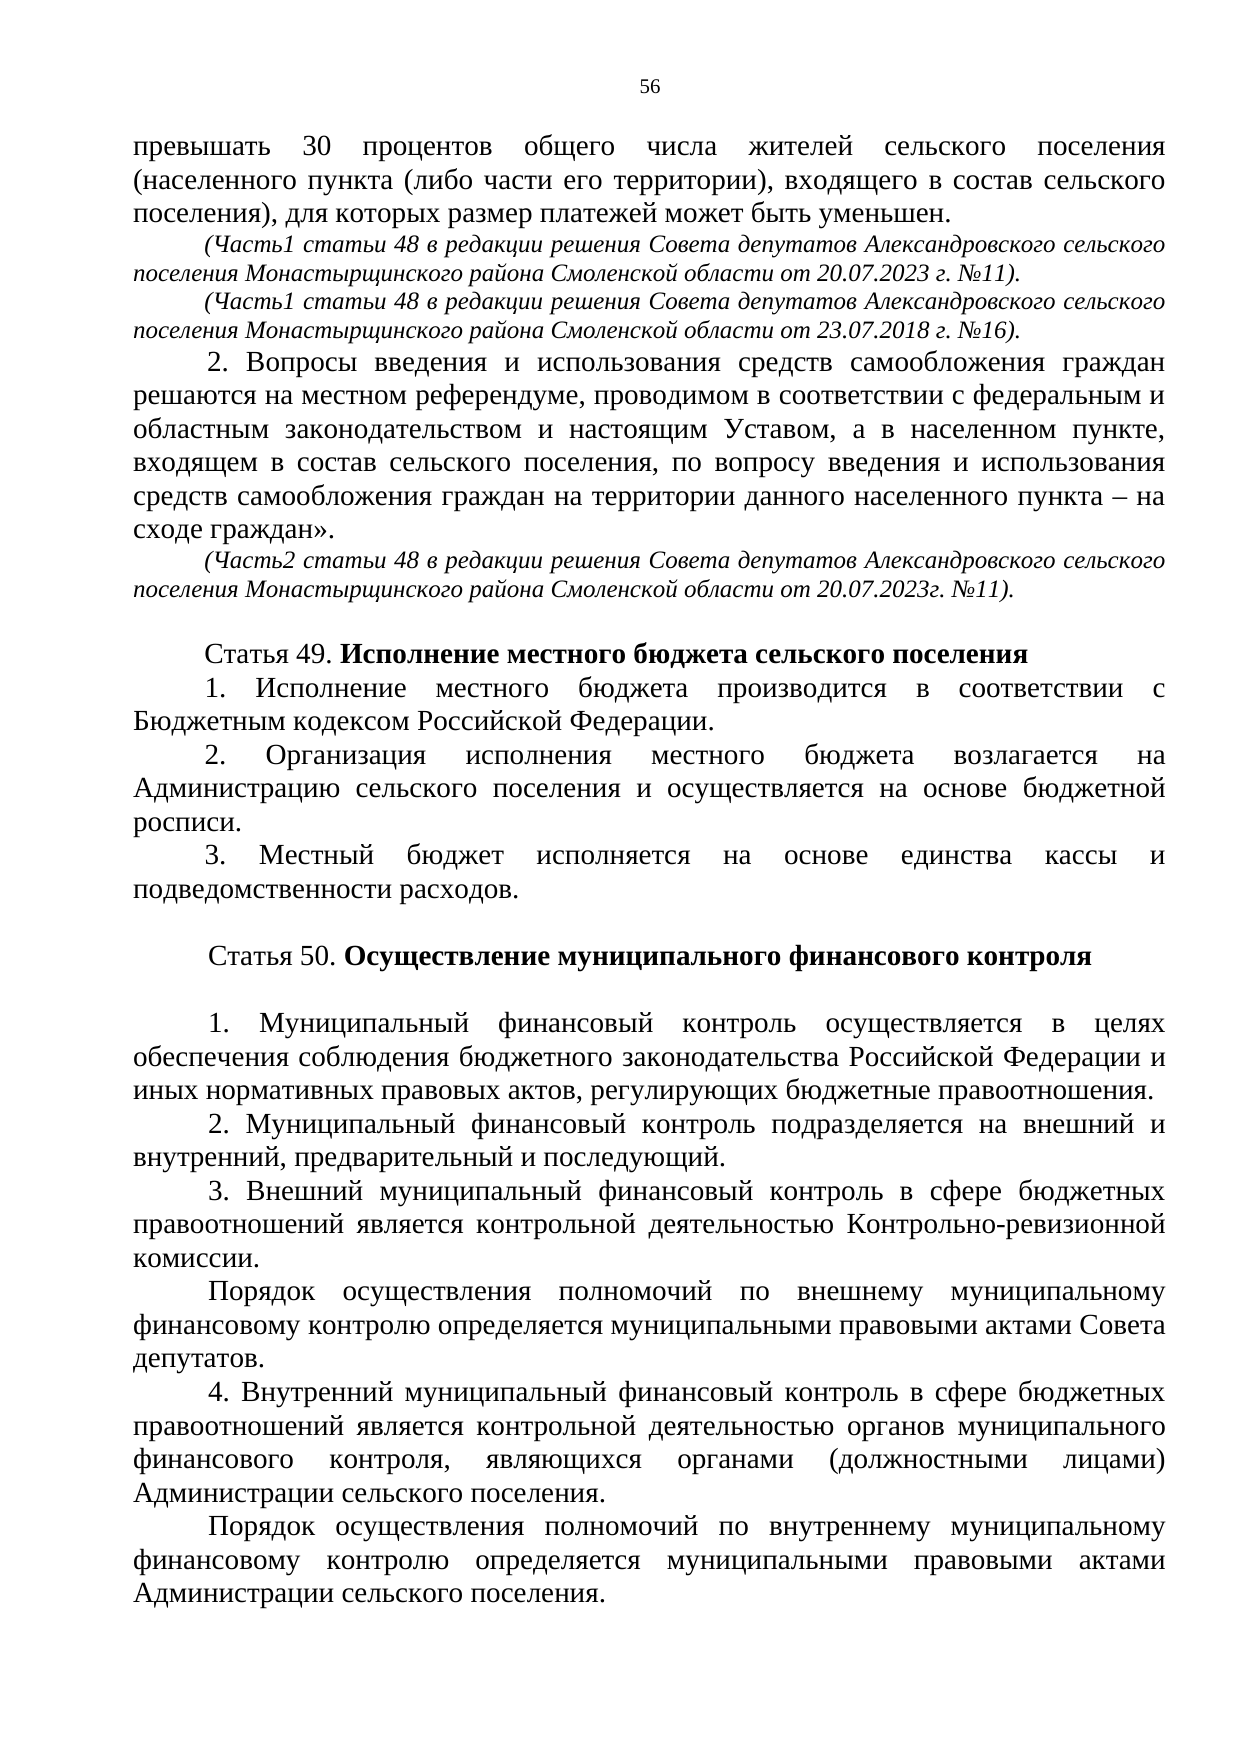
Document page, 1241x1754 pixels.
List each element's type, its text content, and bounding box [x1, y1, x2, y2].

text 1. Муниципальный финансовый контроль осуществляется в целях обеспечения соблюдения бюджетного законодательства Российской Федерации и иных нормативных правовых актов, регулирующих бюджетные правоотношения. [133, 1005, 1167, 1106]
list Статья 49. Исполнение местного бюджета сельского поселения [133, 636, 1167, 670]
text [133, 128, 1167, 229]
list 3. Местный бюджет исполняется на основе единства кассы и подведомственности расходов. [133, 837, 1167, 904]
text Порядок осуществления полномочий по внутреннему муниципальному финансовому контролю определяется муниципальными правовыми актами Администрации сельского поселения. [133, 1508, 1167, 1609]
list 2. Организация исполнения местного бюджета возлагается на Администрацию сельского поселения и осуществляется на основе бюджетной росписи. [133, 737, 1167, 837]
list (Часть1 статьи 48 в редакции решения Совета депутатов Александровского сельского поселения Монастырщинского района Смоленской области от 23.07.2018 г. №16). [133, 286, 1167, 344]
text 3. Внешний муниципальный финансовый контроль в сфере бюджетных правоотношений является контрольной деятельностью Контрольно-ревизионной комиссии. [133, 1173, 1167, 1273]
text Порядок осуществления полномочий по внешнему муниципальному финансовому контролю определяется муниципальными правовыми актами Совета депутатов. [133, 1273, 1167, 1374]
list (Часть2 статьи 48 в редакции решения Совета депутатов Александровского сельского поселения Монастырщинского района Смоленской области от 20.07.2023г. №11). [133, 545, 1167, 603]
text 2. Муниципальный финансовый контроль подразделяется на внешний и внутренний, предварительный и последующий. [133, 1106, 1167, 1173]
list Статья 50. Осуществление муниципального финансового контроля [133, 938, 1167, 972]
text 2. Вопросы введения и использования средств самообложения граждан решаются на местном референдуме, проводимом в соответствии с федеральным и областным законодательством и настоящим Уставом, а в населенном пункте, входящем в состав сельского поселения, по вопросу введения и использования средств самообложения граждан на территории данного населенного пункта – на сходе граждан». [133, 344, 1167, 545]
list (Часть1 статьи 48 в редакции решения Совета депутатов Александровского сельского поселения Монастырщинского района Смоленской области от 20.07.2023 г. №11). [133, 229, 1167, 286]
text 4. Внутренний муниципальный финансовый контроль в сфере бюджетных правоотношений является контрольной деятельностью органов муниципального финансового контроля, являющихся органами (должностными лицами) Администрации сельского поселения. [133, 1374, 1167, 1508]
list 1. Исполнение местного бюджета производится в соответствии с Бюджетным кодексом Российской Федерации. [133, 670, 1167, 737]
